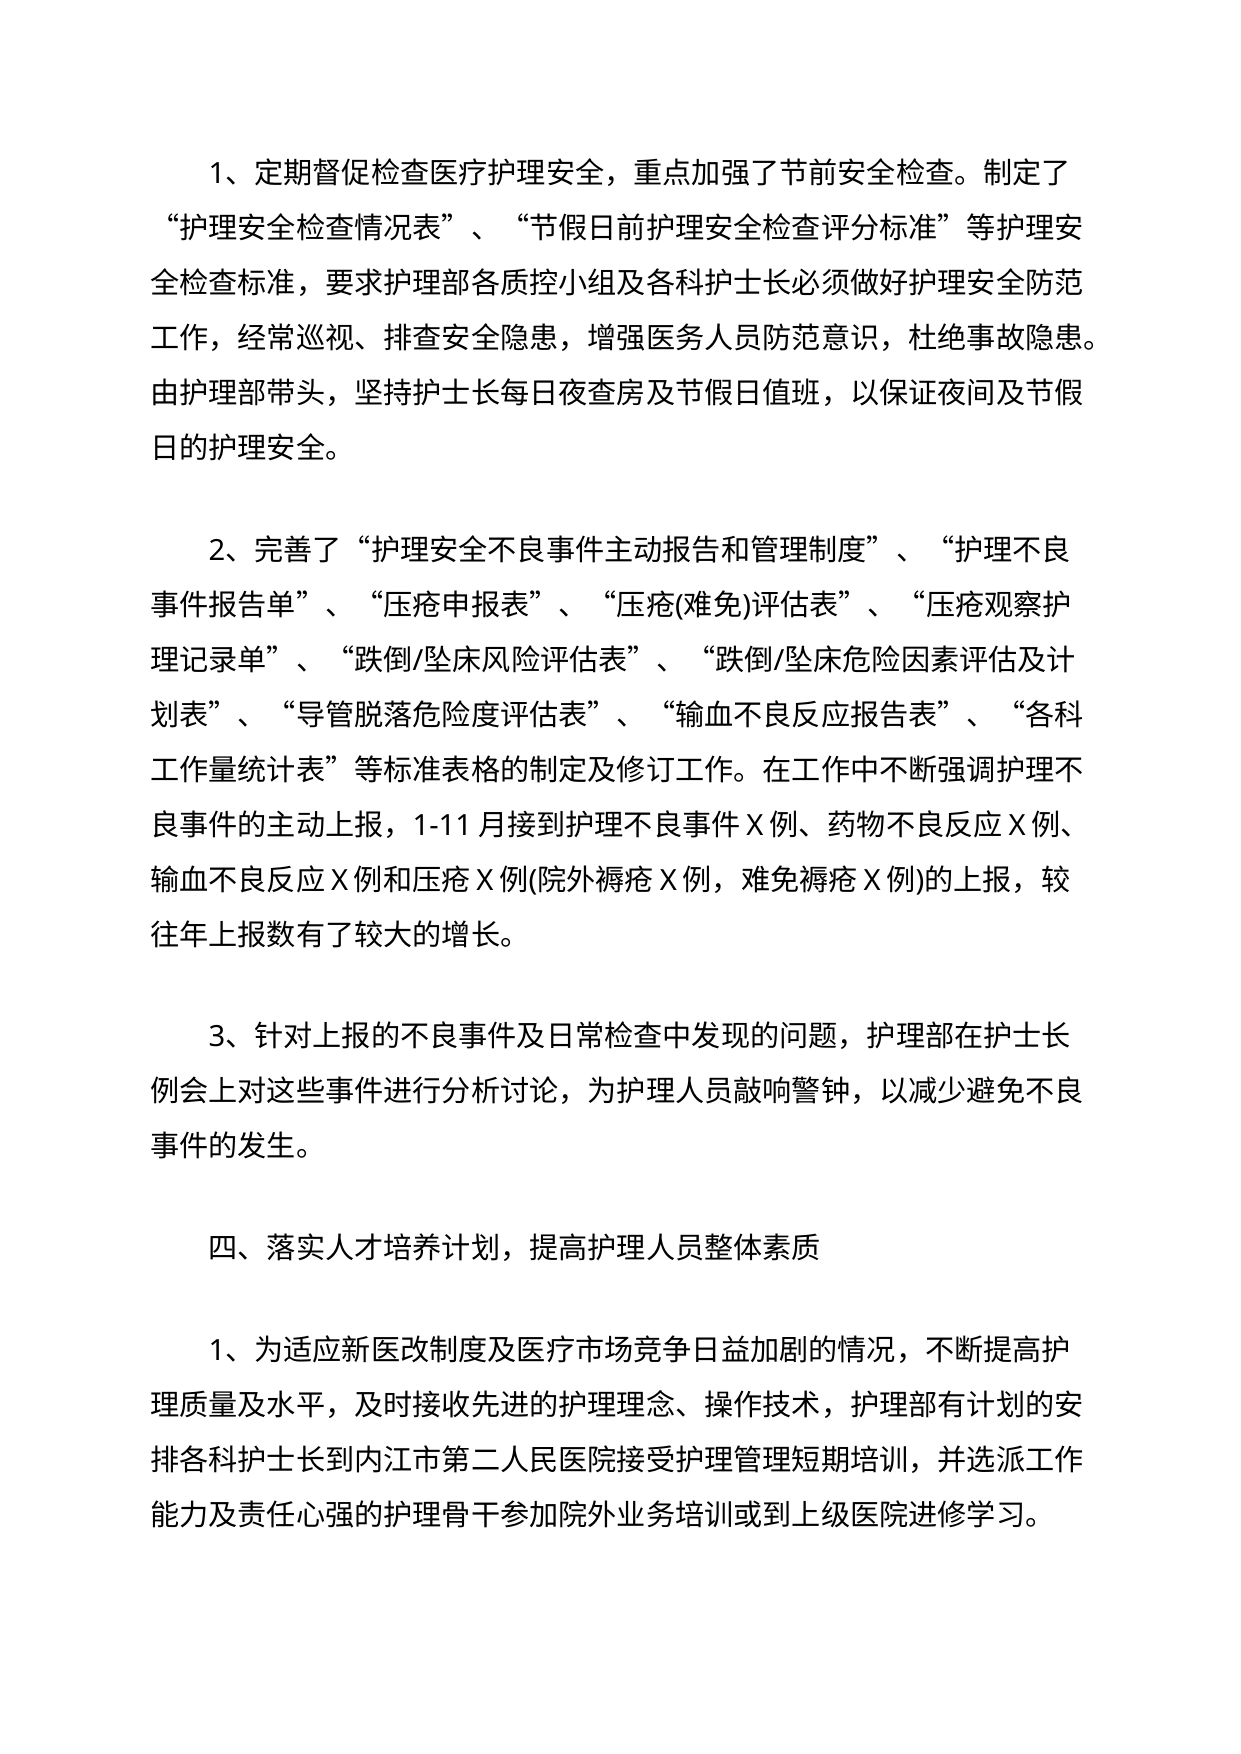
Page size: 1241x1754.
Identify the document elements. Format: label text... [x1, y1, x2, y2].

text 四、落实人才培养计划，提高护理人员整体素质 [150, 1224, 1090, 1267]
text 2、完善了“护理安全不良事件主动报告和管理制度”、“护理不良事件报告单”、“压疮申报表”、“压疮(难免)评估表”、“压疮观察护理记录单”、“跌倒/坠床风险评估表”、“跌倒/坠床危险因素评估及计划表”、“导管脱落危险度评估表”、“输血不良反应报告表”、“各科工作量统计表”等标准表格的制定及修订工作。在工作中不断强调护理不良事件的主动上报，1-11月接到护理不良事件X例、药物不良反应X例、输血不良反应X例和压疮X例(院外褥疮X例，难免褥疮X例)的上报，较往年上报数有了较大的增长。 [150, 526, 1090, 953]
text 1、为适应新医改制度及医疗市场竞争日益加剧的情况，不断提高护理质量及水平，及时接收先进的护理理念、操作技术，护理部有计划的安排各科护士长到内江市第二人民医院接受护理管理短期培训，并选派工作能力及责任心强的护理骨干参加院外业务培训或到上级医院进修学习。 [150, 1326, 1090, 1533]
text 3、针对上报的不良事件及日常检查中发现的问题，护理部在护士长例会上对这些事件进行分析讨论，为护理人员敲响警钟，以减少避免不良事件的发生。 [150, 1013, 1090, 1165]
text 1、定期督促检查医疗护理安全，重点加强了节前安全检查。制定了“护理安全检查情况表”、“节假日前护理安全检查评分标准”等护理安全检查标准，要求护理部各质控小组及各科护士长必须做好护理安全防范工作，经常巡视、排查安全隐患，增强医务人员防范意识，杜绝事故隐患。由护理部带头，坚持护士长每日夜查房及节假日值班，以保证夜间及节假日的护理安全。 [150, 150, 1090, 467]
